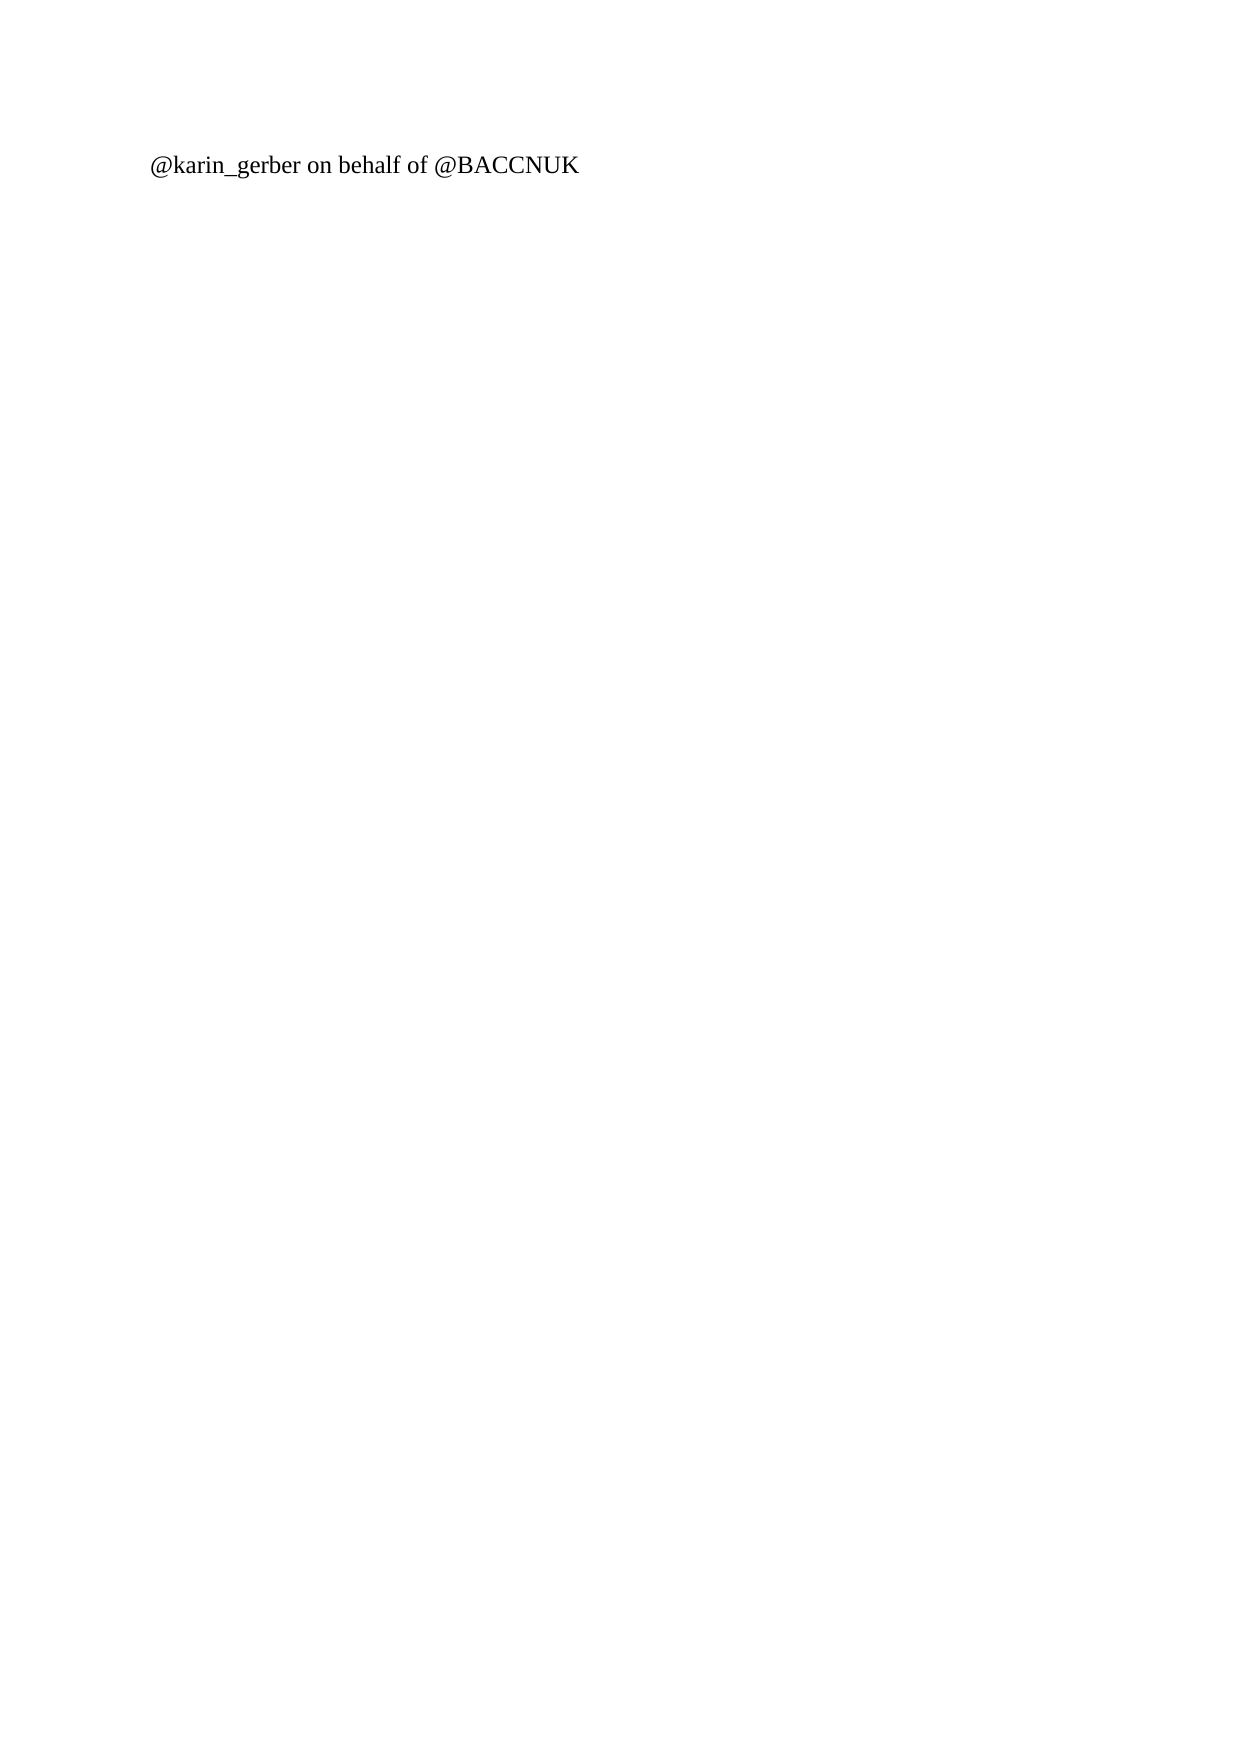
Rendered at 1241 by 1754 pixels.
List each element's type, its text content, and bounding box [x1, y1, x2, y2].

text @karin_gerber on behalf of @BACCNUK [150, 150, 1090, 179]
